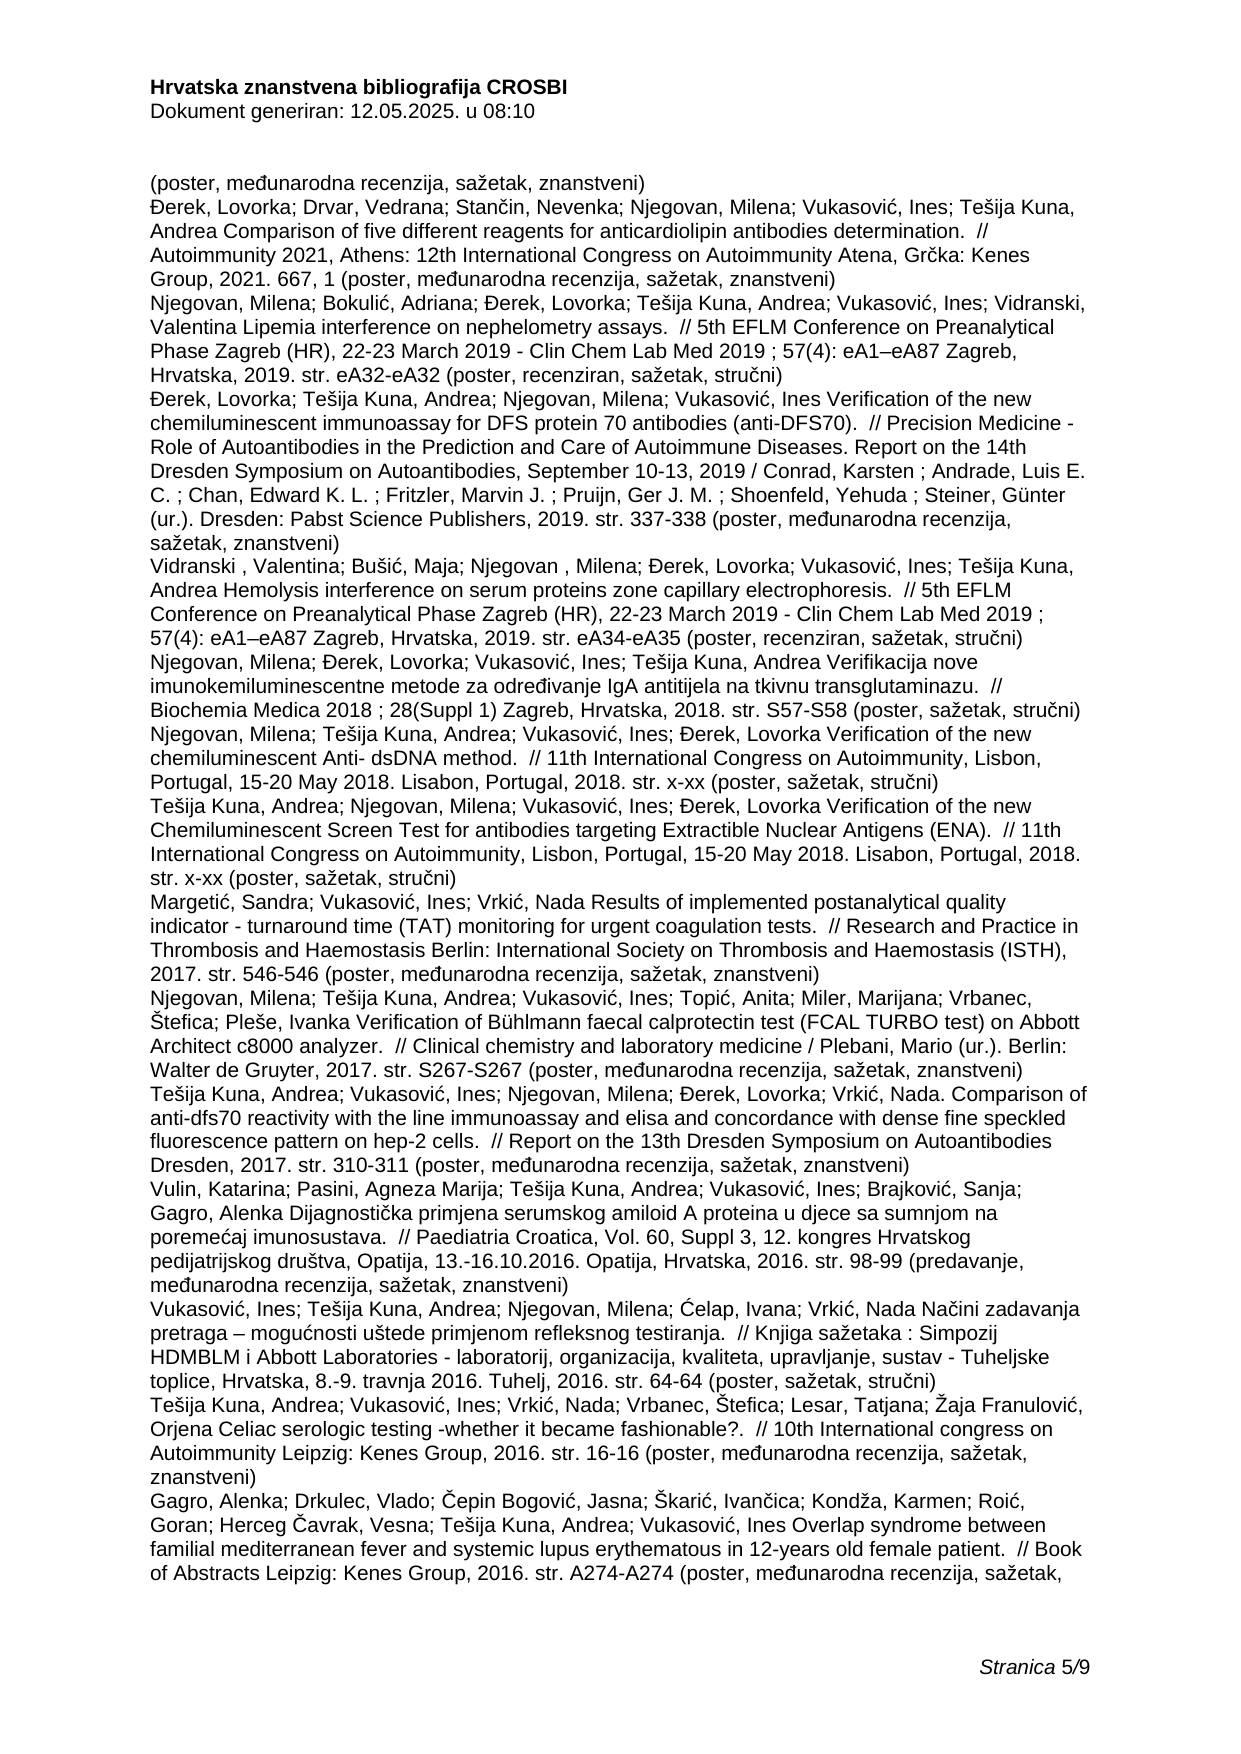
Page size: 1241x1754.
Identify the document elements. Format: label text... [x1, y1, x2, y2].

text Njegovan, Milena; Tešija Kuna, Andrea; Vukasović, Ines; Đerek, Lovorka [150, 722, 1090, 794]
text Tešija Kuna, Andrea; Vukasović, Ines; Njegovan, Milena; Đerek, Lovorka; Vrkić, Nada. [150, 1081, 1090, 1177]
text Vidranski , Valentina; Bušić, Maja; Njegovan , Milena; Đerek, Lovorka; Vukasović, Ines; Tešija Kuna, Andrea [150, 554, 1090, 650]
text Tešija Kuna, Andrea; Vukasović, Ines; Vrkić, Nada; Vrbanec, Štefica; Lesar, Tatjana; Žaja Franulović, Orjena [150, 1393, 1090, 1489]
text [150, 1489, 1090, 1584]
text Vukasović, Ines; Tešija Kuna, Andrea; Njegovan, Milena; Ćelap, Ivana; Vrkić, Nada [150, 1297, 1090, 1393]
text Njegovan, Milena; Bokulić, Adriana; Đerek, Lovorka; Tešija Kuna, Andrea; Vukasović, Ines; Vidranski, Valentina [150, 291, 1090, 387]
text Đerek, Lovorka; Tešija Kuna, Andrea; Njegovan, Milena; Vukasović, Ines [150, 387, 1090, 554]
text Njegovan, Milena; Tešija Kuna, Andrea; Vukasović, Ines; Topić, Anita; Miler, Marijana; Vrbanec, Štefica; Pleše, Ivanka [150, 986, 1090, 1081]
text Margetić, Sandra; Vukasović, Ines; Vrkić, Nada [150, 890, 1090, 986]
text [150, 171, 1090, 195]
text Vulin, Katarina; Pasini, Agneza Marija; Tešija Kuna, Andrea; Vukasović, Ines; Brajković, Sanja; Gagro, Alenka [150, 1177, 1090, 1297]
text Tešija Kuna, Andrea; Njegovan, Milena; Vukasović, Ines; Đerek, Lovorka [150, 794, 1090, 890]
text Đerek, Lovorka; Drvar, Vedrana; Stančin, Nevenka; Njegovan, Milena; Vukasović, Ines; Tešija Kuna, Andrea [150, 195, 1090, 291]
text Njegovan, Milena; Đerek, Lovorka; Vukasović, Ines; Tešija Kuna, Andrea [150, 650, 1090, 722]
